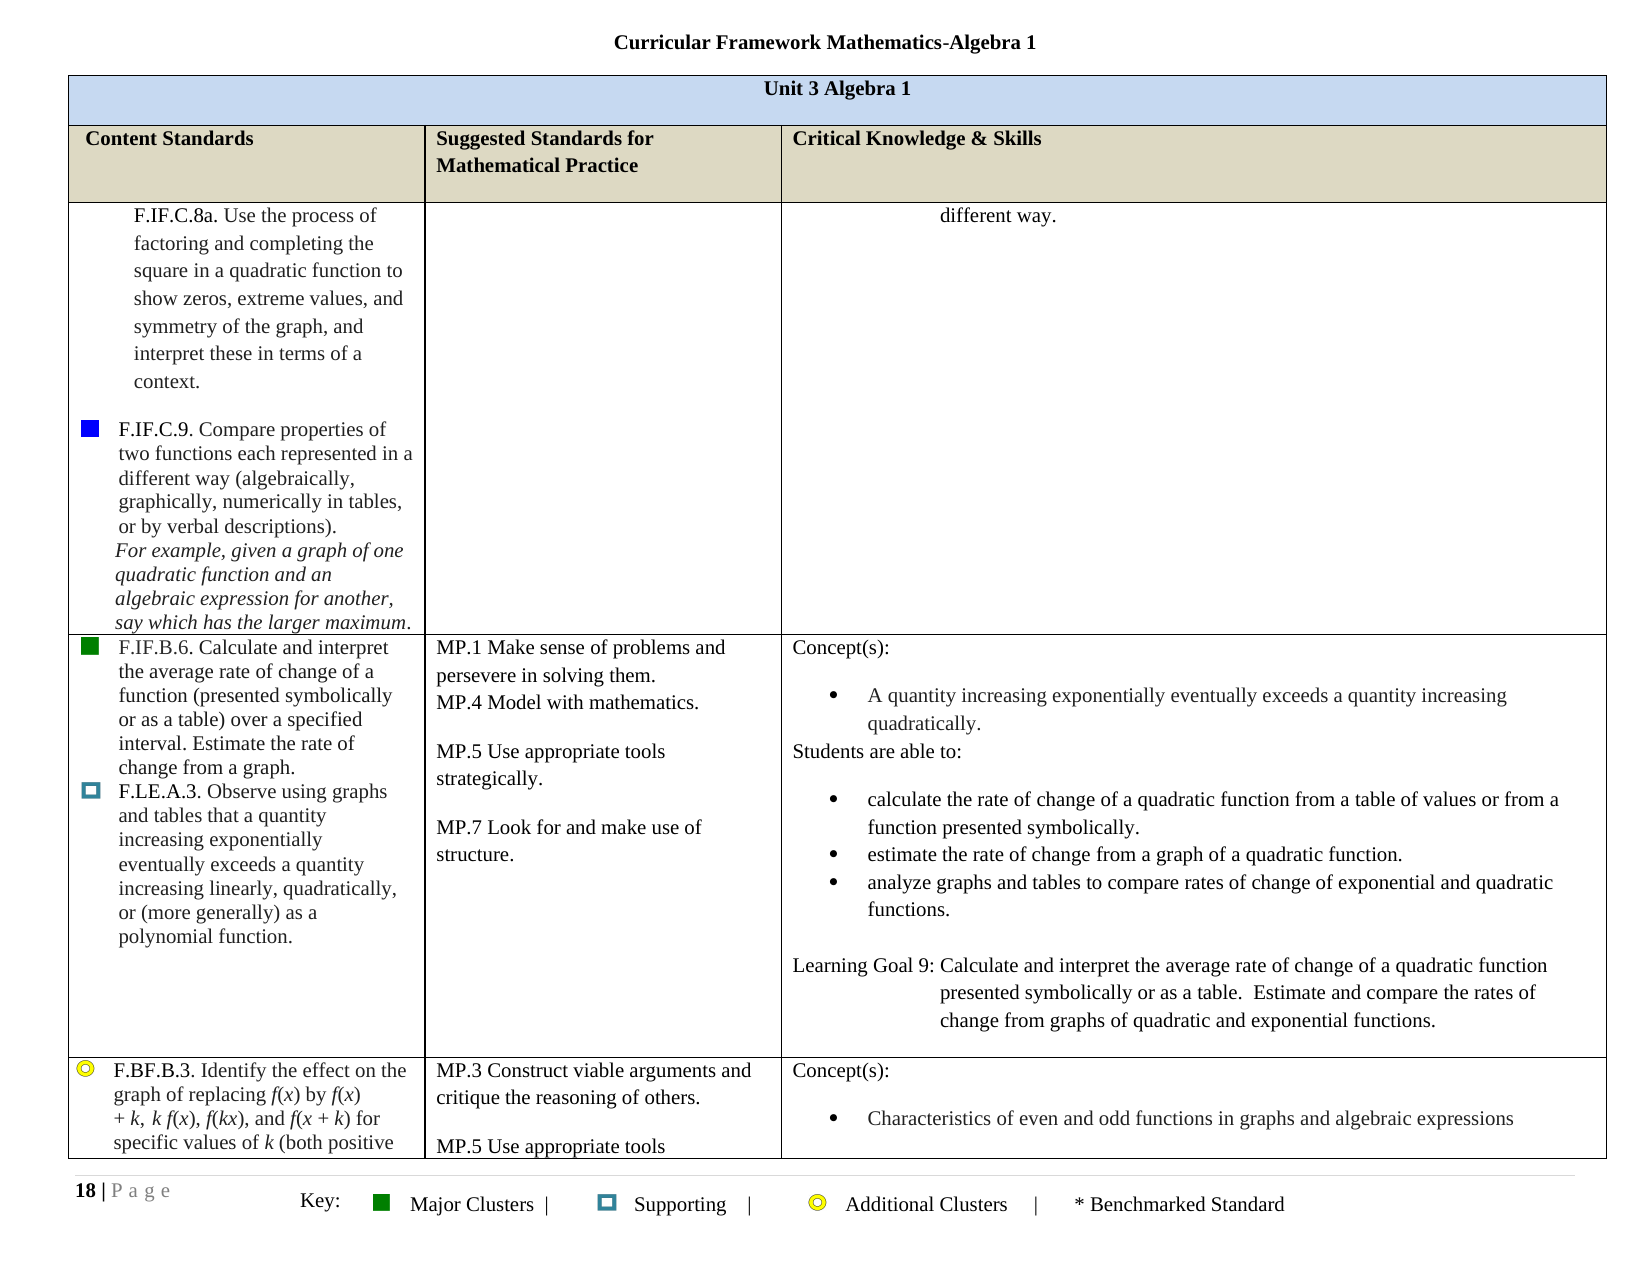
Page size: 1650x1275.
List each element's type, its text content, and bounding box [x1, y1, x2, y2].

picture [373, 1194, 390, 1211]
table_cell F.IF.B.6. Calculate and interpret the average rate of change of a function (presented symbolically or as a table) over a specified interval. Estimate the rate of change from a graph. F.LE.A.3. Observe using graphs and tables that a quantity increasing exponentially eventually exceeds a quantity increasing linearly, quadratically, or (more generally) as a polynomial function. [69, 635, 424, 1057]
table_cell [69, 1058, 424, 1158]
table_cell Suggested Standards for Mathematical Practice [426, 126, 781, 202]
table_cell Concept(s): A quantity increasing exponentially eventually exceeds a quantity increasing quadratically. Students are able to: calculate the rate of change of a quadratic function from a table of values or from a function presented symbolically. estimate the rate of change from a graph of a quadratic function. analyze graphs and tables to compare rates of change of exponential and quadratic functions. Learning Goal 9: Calculate and interpret the average rate of change of a quadratic function presented symbolically or as a table. Estimate and compare the rates of change from graphs of quadratic and exponential functions. [782, 635, 1606, 1057]
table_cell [782, 203, 1606, 634]
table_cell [426, 203, 781, 634]
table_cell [69, 203, 424, 634]
table_cell Critical Knowledge & Skills [782, 126, 1606, 202]
table_cell MP.1 Make sense of problems and persevere in solving them. MP.4 Model with mathematics. MP.5 Use appropriate tools strategically. MP.7 Look for and make use of structure. [426, 635, 781, 1057]
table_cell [426, 1058, 781, 1158]
picture [81, 782, 101, 799]
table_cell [782, 1058, 1606, 1158]
picture [808, 1194, 827, 1211]
picture [81, 637, 99, 655]
table_header Unit 3 Algebra 1 [69, 76, 1606, 125]
picture [597, 1194, 617, 1211]
table_cell Content Standards [69, 126, 424, 202]
picture [81, 420, 99, 437]
picture [76, 1060, 95, 1077]
